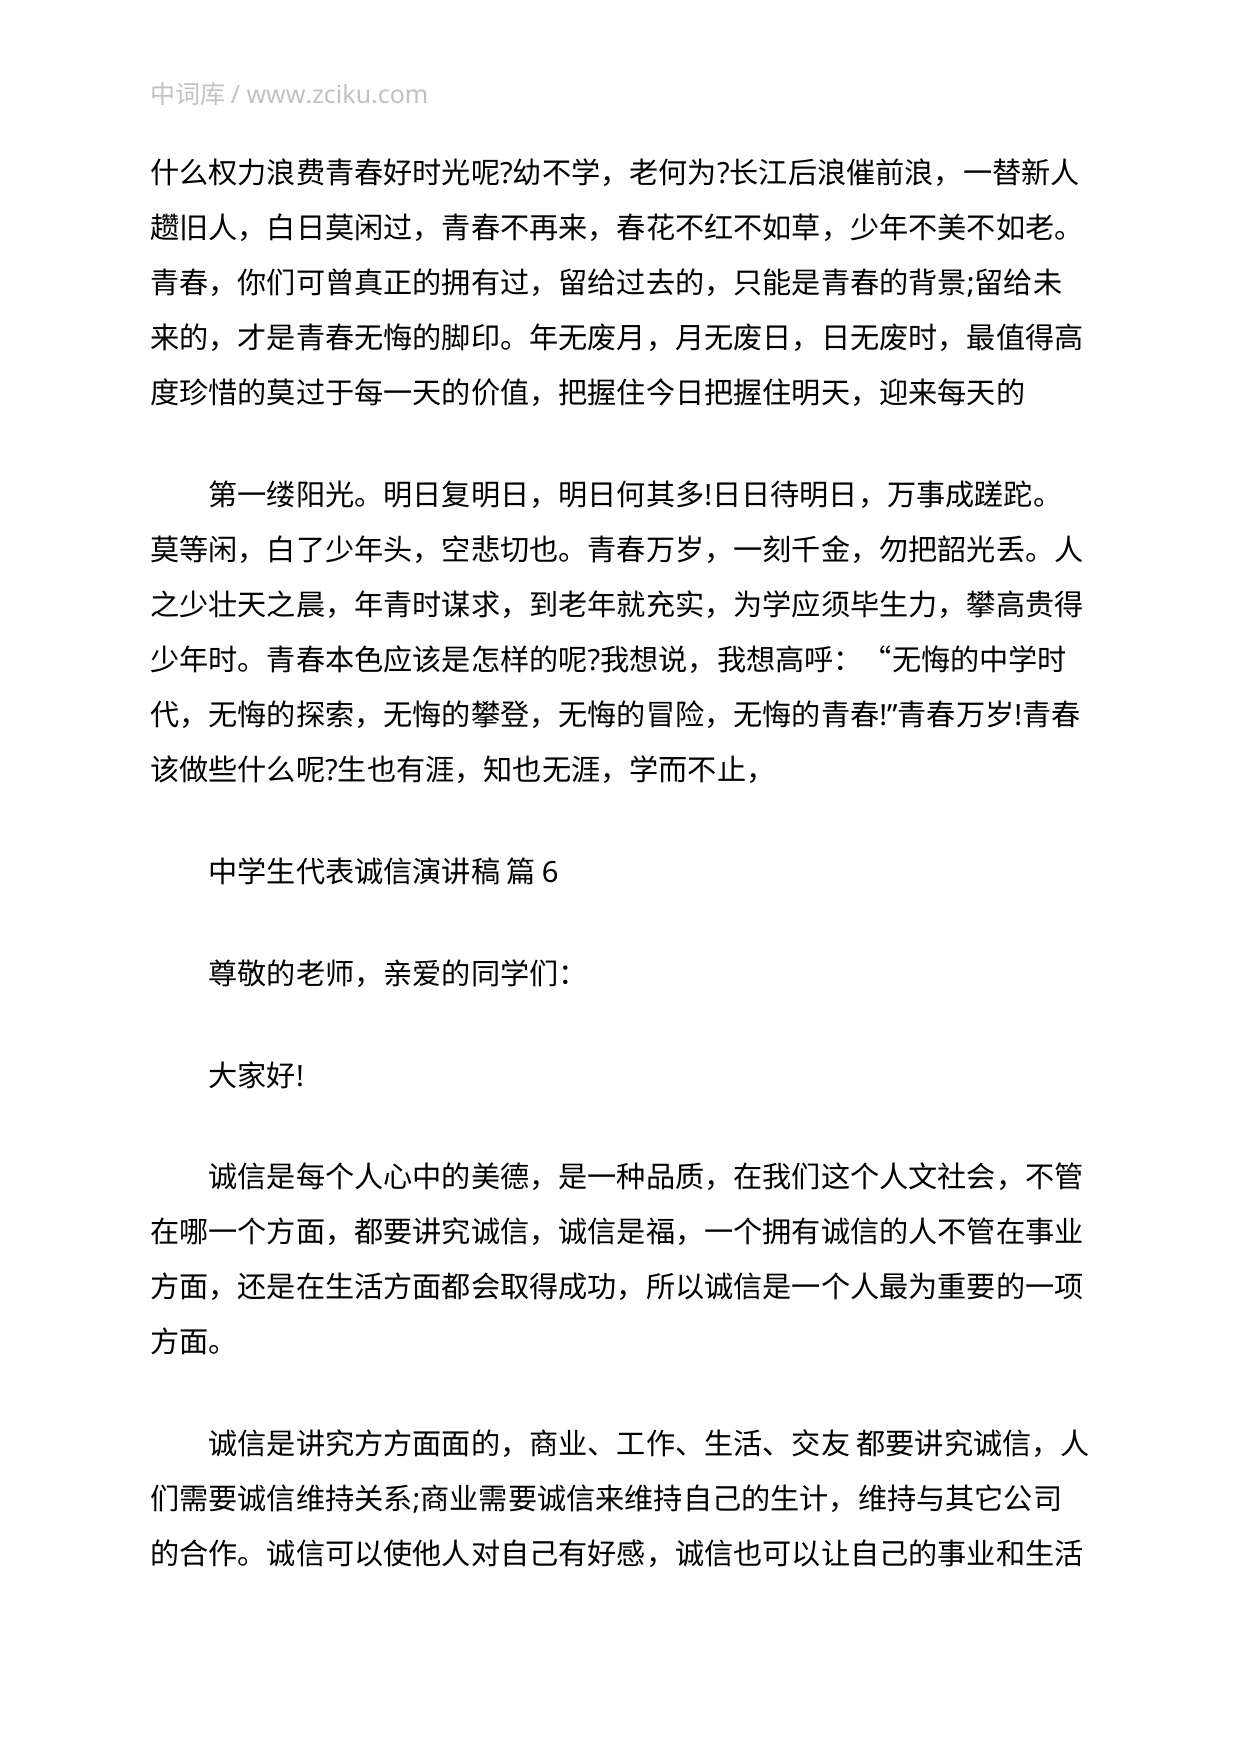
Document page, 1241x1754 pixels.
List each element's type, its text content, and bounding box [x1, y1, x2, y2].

text 中学生代表诚信演讲稿 篇6 [150, 848, 1090, 891]
text 诚信是每个人心中的美德，是一种品质，在我们这个人文社会，不管在哪一个方面，都要讲究诚信，诚信是福，一个拥有诚信的人不管在事业方面，还是在生活方面都会取得成功，所以诚信是一个人最为重要的一项方面。 [150, 1154, 1090, 1361]
text 大家好! [150, 1052, 1090, 1094]
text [150, 1421, 1090, 1573]
text 尊敬的老师，亲爱的同学们： [150, 950, 1090, 993]
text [150, 150, 1090, 412]
text 第一缕阳光。明日复明日，明日何其多!日日待明日，万事成蹉跎。莫等闲，白了少年头，空悲切也。青春万岁，一刻千金，勿把韶光丢。人之少壮天之晨，年青时谋求，到老年就充实，为学应须毕生力，攀高贵得少年时。青春本色应该是怎样的呢?我想说，我想高呼：“无悔的中学时代，无悔的探索，无悔的攀登，无悔的冒险，无悔的青春!”青春万岁!青春该做些什么呢?生也有涯，知也无涯，学而不止， [150, 472, 1090, 789]
